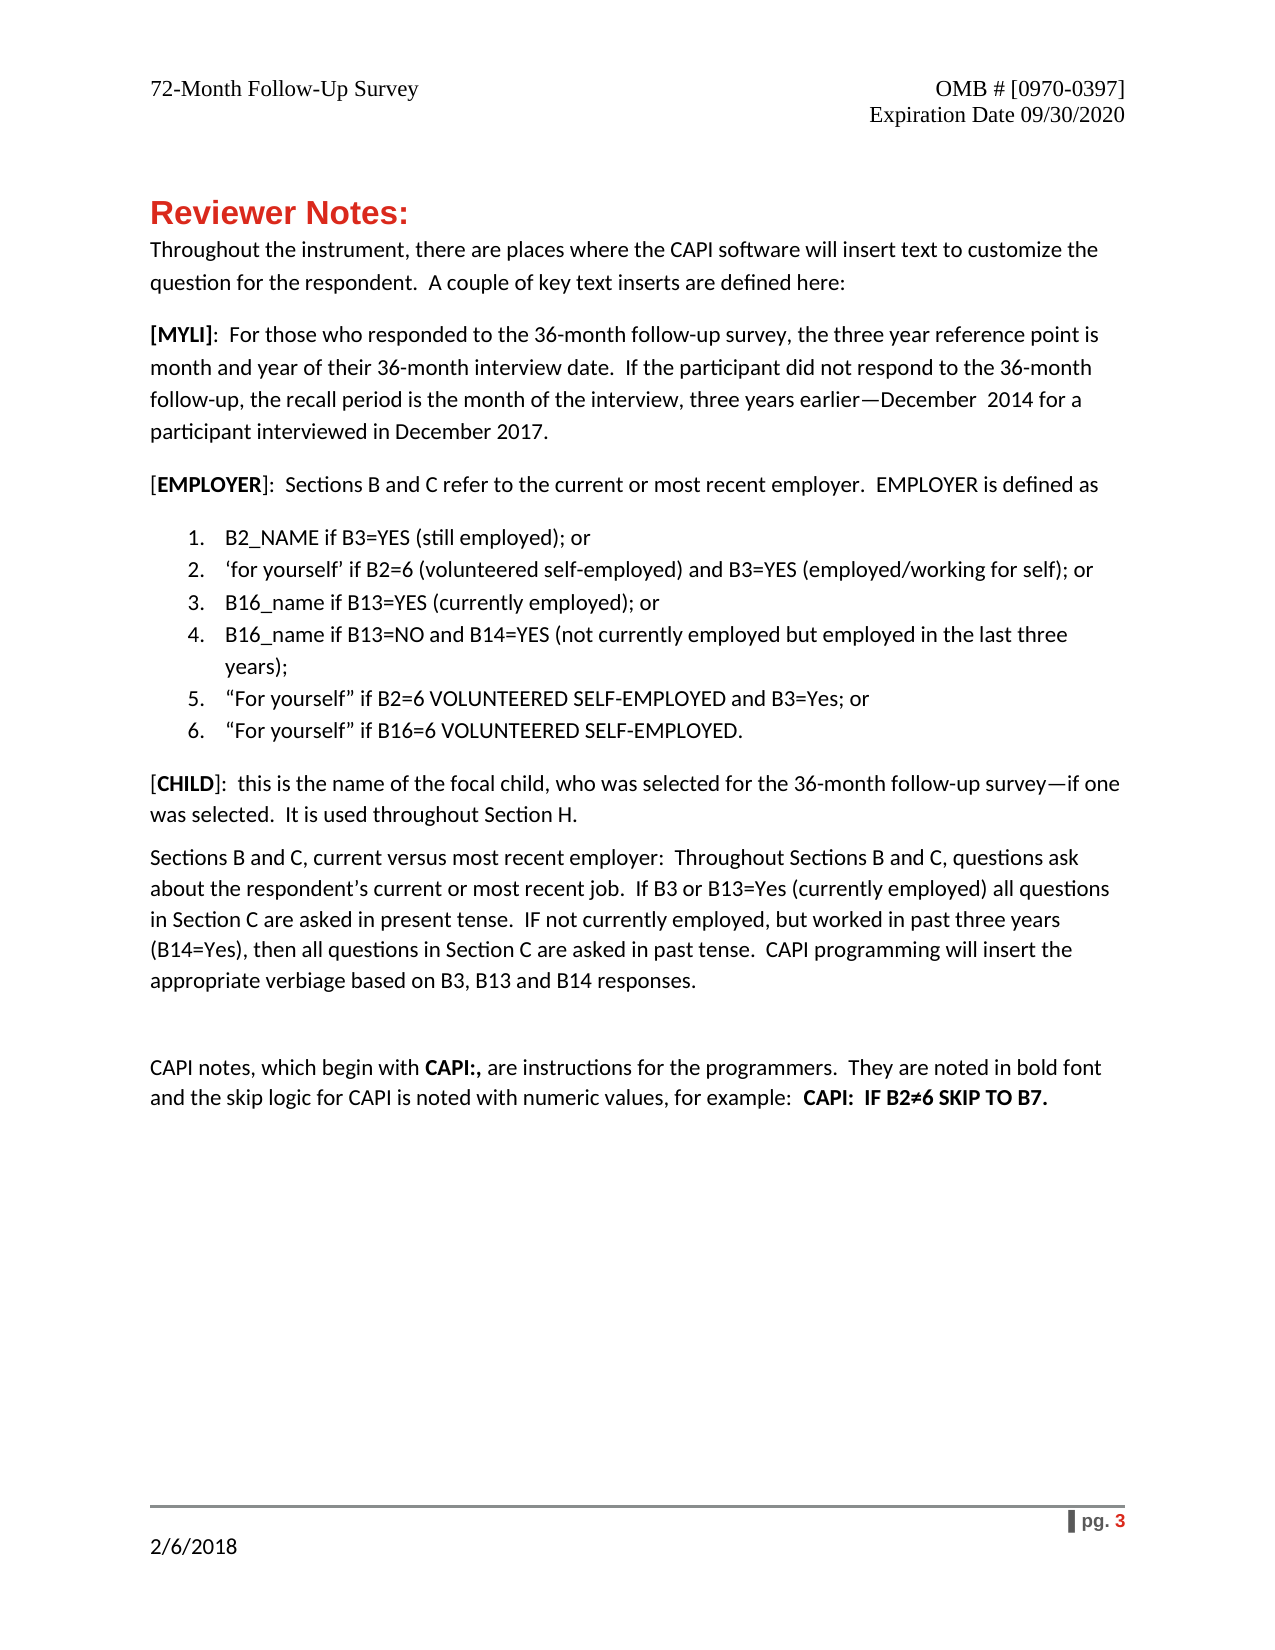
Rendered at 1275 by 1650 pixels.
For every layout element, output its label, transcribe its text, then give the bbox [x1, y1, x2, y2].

text CAPI notes, which begin with CAPI:, are instructions for the programmers. They are noted in bold font and the skip logic for CAPI is noted with numeric values, for example: CAPI: IF B2≠6 SKIP TO B7. [150, 1053, 1125, 1111]
text Reviewer Notes: [150, 193, 1181, 232]
text [CHILD]: this is the name of the focal child, who was selected for the 36-month follow-up survey—if one was selected. It is used throughout Section H. [150, 769, 1125, 828]
list ‘for yourself’ if B2=6 (volunteered self-employed) and B3=YES (employed/working for self); or [187, 555, 1125, 583]
list “For yourself” if B16=6 VOLUNTEERED SELF-EMPLOYED. [187, 716, 1125, 744]
text Sections B and C, current versus most recent employer: Throughout Sections B and C, questions ask about the respondent’s current or most recent job. If B3 or B13=Yes (currently employed) all questions in Section C are asked in present tense. IF not currently employed, but worked in past three years (B14=Yes), then all questions in Section C are asked in past tense. CAPI programming will insert the appropriate verbiage based on B3, B13 and B14 responses. [150, 843, 1125, 994]
list “For yourself” if B2=6 VOLUNTEERED SELF-EMPLOYED and B3=Yes; or [187, 684, 1125, 712]
text [EMPLOYER]: Sections B and C refer to the current or most recent employer. EMPLOYER is defined as [150, 470, 1125, 498]
list B2_NAME if B3=YES (still employed); or [187, 523, 1125, 551]
list B16_name if B13=NO and B14=YES (not currently employed but employed in the last three years); [187, 620, 1125, 680]
list B16_name if B13=YES (currently employed); or [187, 588, 1125, 616]
text Throughout the instrument, there are places where the CAPI software will insert text to customize the question for the respondent. A couple of key text inserts are defined here: [150, 235, 1125, 296]
text [MYLI]: For those who responded to the 36-month follow-up survey, the three year reference point is month and year of their 36-month interview date. If the participant did not respond to the 36-month follow-up, the recall period is the month of the interview, three years earlier—December 2014 for a participant interviewed in December 2017. [150, 321, 1125, 445]
